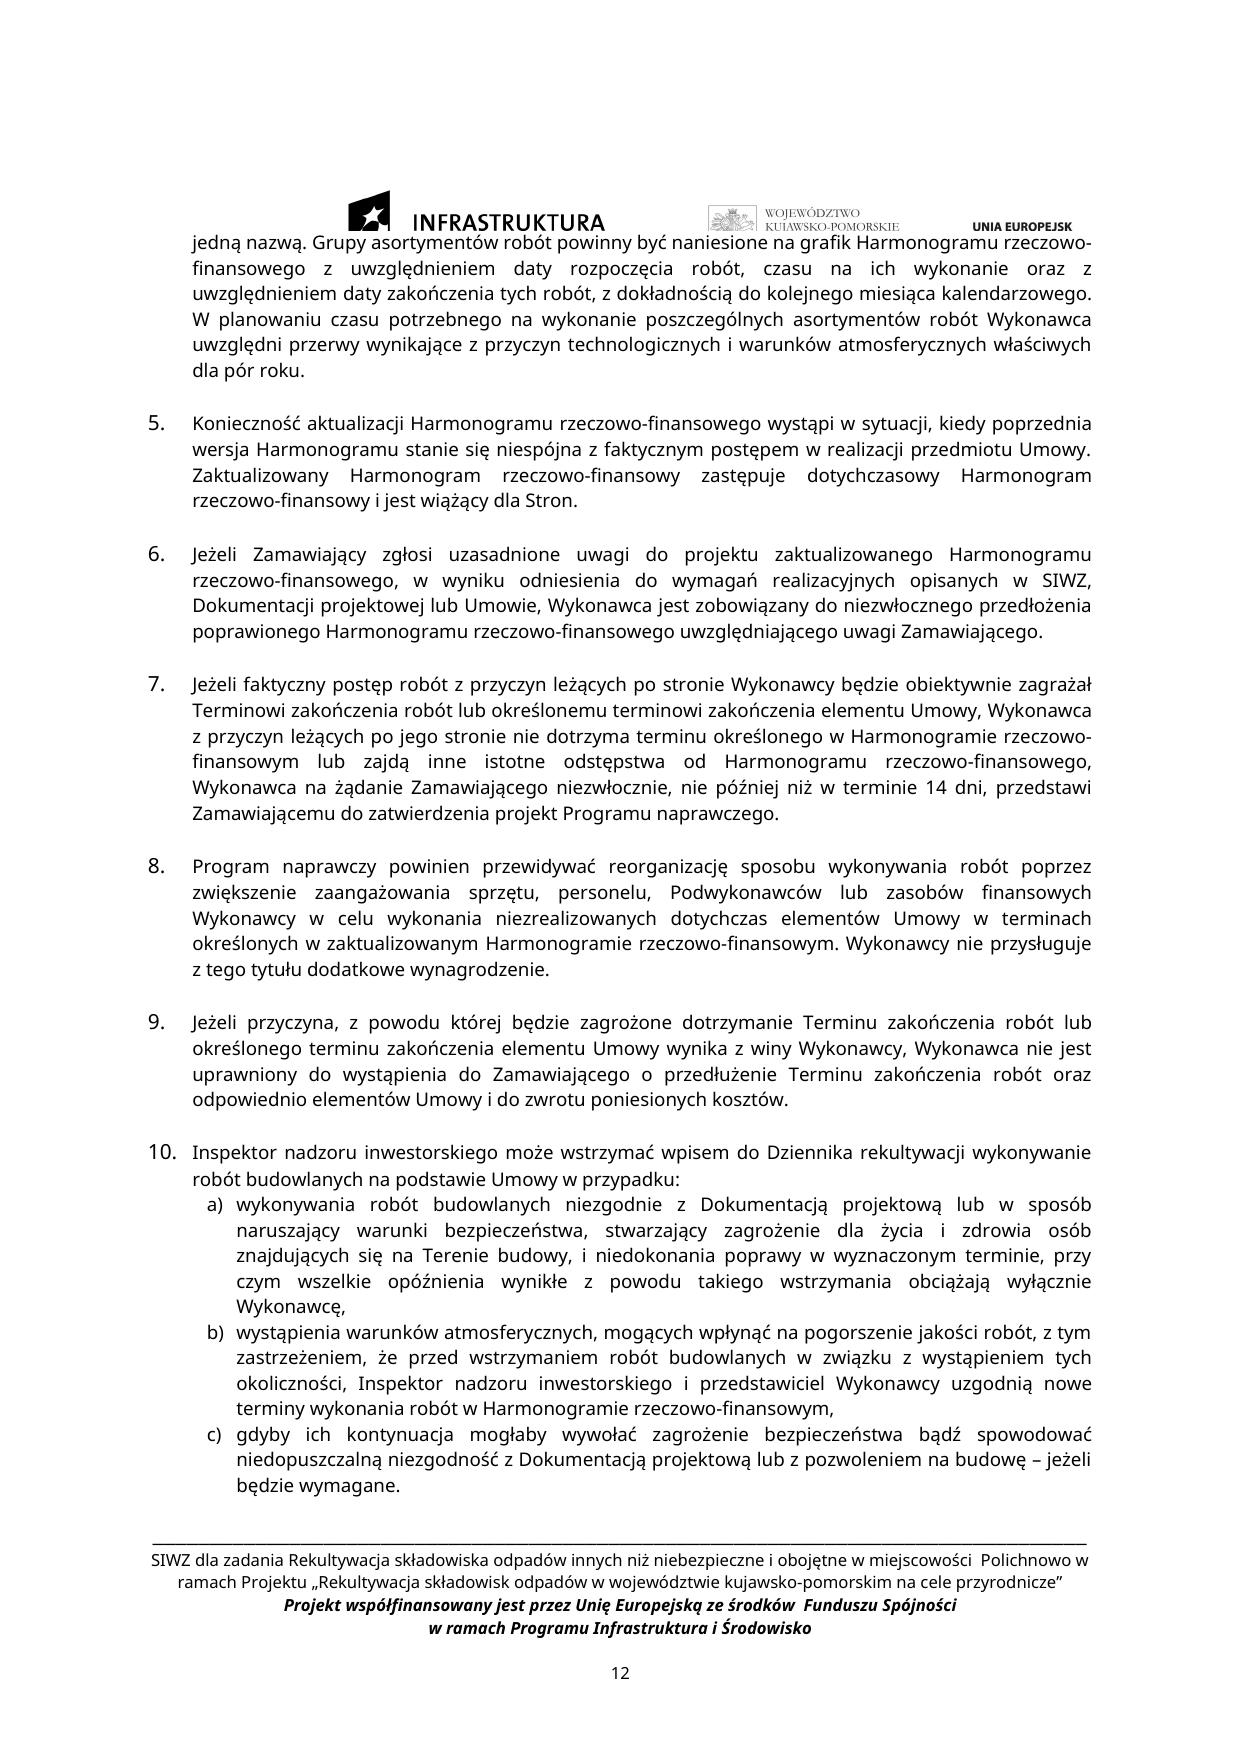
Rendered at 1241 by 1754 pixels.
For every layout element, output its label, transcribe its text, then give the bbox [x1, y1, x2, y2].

list Konieczność aktualizacji Harmonogramu rzeczowo-finansowego wystąpi w sytuacji, kiedy poprzednia wersja Harmonogramu stanie się niespójna z faktycznym postępem w realizacji przedmiotu Umowy. Zaktualizowany Harmonogram rzeczowo-finansowy zastępuje dotychczasowy Harmonogram rzeczowo-finansowy i jest wiążący dla Stron. [148, 408, 1093, 513]
list Program naprawczy powinien przewidywać reorganizację sposobu wykonywania robót poprzez zwiększenie zaangażowania sprzętu, personelu, Podwykonawców lub zasobów finansowych Wykonawcy w celu wykonania niezrealizowanych dotychczas elementów Umowy w terminach określonych w zaktualizowanym Harmonogramie rzeczowo-finansowym. Wykonawcy nie przysługuje z tego tytułu dodatkowe wynagrodzenie. [148, 851, 1093, 981]
list Inspektor nadzoru inwestorskiego może wstrzymać wpisem do Dziennika rekultywacji wykonywanie robót budowlanych na podstawie Umowy w przypadku: [148, 1137, 1093, 1191]
list wykonywania robót budowlanych niezgodnie z Dokumentacją projektową lub w sposób naruszający warunki bezpieczeństwa, stwarzający zagrożenie dla życia i zdrowia osób znajdujących się na Terenie budowy, i niedokonania poprawy w wyznaczonym terminie, przy czym wszelkie opóźnienia wynikłe z powodu takiego wstrzymania obciążają wyłącznie Wykonawcę, [207, 1191, 1093, 1319]
list Jeżeli faktyczny postęp robót z przyczyn leżących po stronie Wykonawcy będzie obiektywnie zagrażał Terminowi zakończenia robót lub określonemu terminowi zakończenia elementu Umowy, Wykonawca z przyczyn leżących po jego stronie nie dotrzyma terminu określonego w Harmonogramie rzeczowo-finansowym lub zajdą inne istotne odstępstwa od Harmonogramu rzeczowo-finansowego, Wykonawca na żądanie Zamawiającego niezwłocznie, nie później niż w terminie 14 dni, przedstawi Zamawiającemu do zatwierdzenia projekt Programu naprawczego. [148, 669, 1093, 825]
list Jeżeli Zamawiający zgłosi uzasadnione uwagi do projektu zaktualizowanego Harmonogramu rzeczowo-finansowego, w wyniku odniesienia do wymagań realizacyjnych opisanych w SIWZ, Dokumentacji projektowej lub Umowie, Wykonawca jest zobowiązany do niezwłocznego przedłożenia poprawionego Harmonogramu rzeczowo-finansowego uwzględniającego uwagi Zamawiającego. [148, 539, 1093, 644]
list gdyby ich kontynuacja mogłaby wywołać zagrożenie bezpieczeństwa bądź spowodować niedopuszczalną niezgodność z Dokumentacją projektową lub z pozwoleniem na budowę – jeżeli będzie wymagane. [207, 1421, 1093, 1498]
list Jeżeli przyczyna, z powodu której będzie zagrożone dotrzymanie Terminu zakończenia robót lub określonego terminu zakończenia elementu Umowy wynika z winy Wykonawcy, Wykonawca nie jest uprawniony do wystąpienia do Zamawiającego o przedłużenie Terminu zakończenia robót oraz odpowiednio elementów Umowy i do zwrotu poniesionych kosztów. [148, 1007, 1093, 1112]
list wystąpienia warunków atmosferycznych, mogących wpłynąć na pogorszenie jakości robót, z tym zastrzeżeniem, że przed wstrzymaniem robót budowlanych w związku z wystąpieniem tych okoliczności, Inspektor nadzoru inwestorskiego i przedstawiciel Wykonawcy uzgodnią nowe terminy wykonania robót w Harmonogramie rzeczowo-finansowym, [207, 1319, 1093, 1421]
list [148, 230, 1093, 383]
